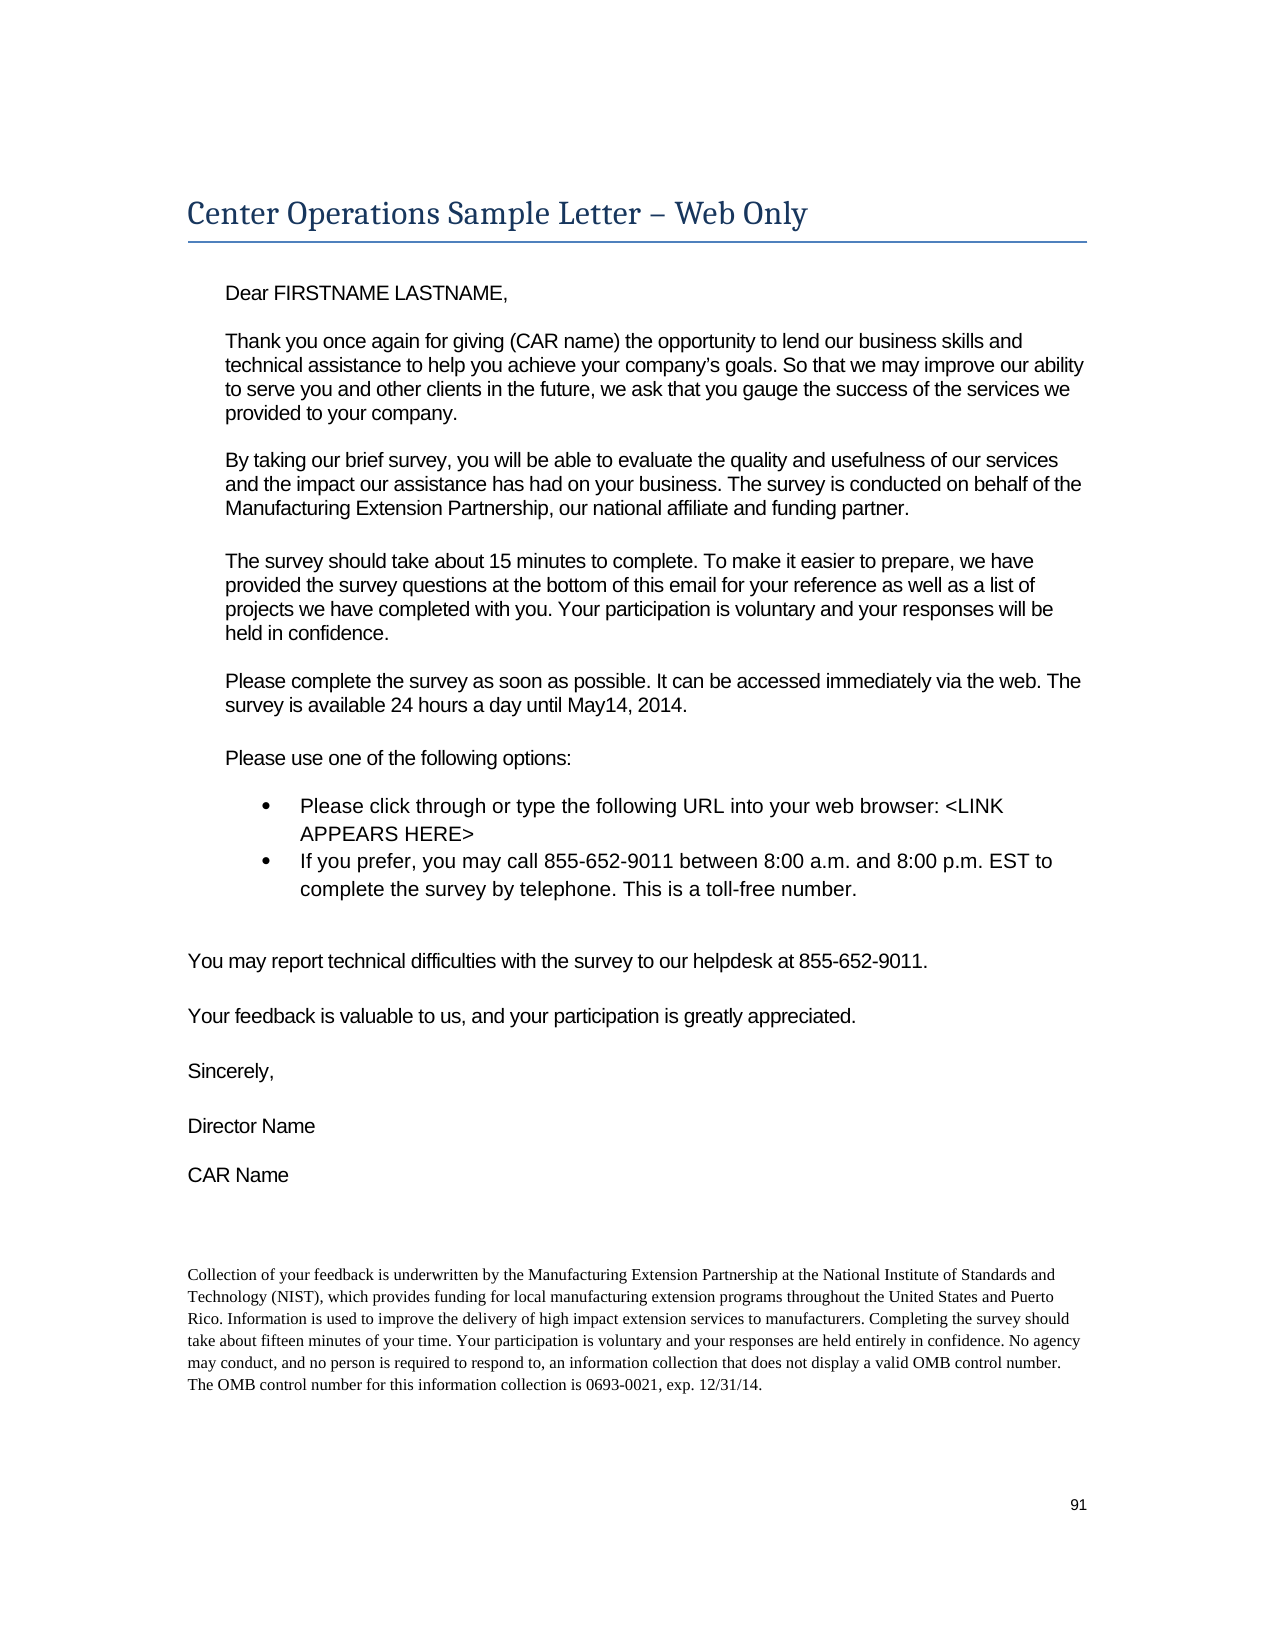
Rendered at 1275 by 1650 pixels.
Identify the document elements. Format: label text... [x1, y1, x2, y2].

title Center Operations Sample Letter – Web Only [187, 195, 1087, 243]
text Dear FIRSTNAME LASTNAME, Thank you once again for giving (CAR name) the opportunity to lend our business skills and technical assistance to help you achieve your company’s goals. So that we may improve our ability to serve you and other clients in the future, we ask that you gauge the success of the services we provided to your company. By taking our brief survey, you will be able to evaluate the quality and usefulness of our services and the impact our assistance has had on your business. The survey is conducted on behalf of the Manufacturing Extension Partnership, our national affiliate and funding partner. [225, 281, 1087, 520]
text Please use one of the following options: [187, 746, 1087, 794]
text The survey should take about 15 minutes to complete. To make it easier to prepare, we have provided the survey questions at the bottom of this email for your reference as well as a list of projects we have completed with you. Your participation is voluntary and your responses will be held in confidence. Please complete the survey as soon as possible. It can be accessed immediately via the web. The survey is available 24 hours a day until May14, 2014. [225, 549, 1087, 717]
text CAR Name [187, 1162, 1087, 1186]
list Please click through or type the following URL into your web browser: <LINK APPEARS HERE> [262, 794, 1087, 846]
text Collection of your feedback is underwritten by the Manufacturing Extension Partnership at the National Institute of Standards and Technology (NIST), which provides funding for local manufacturing extension programs throughout the United States and Puerto Rico. Information is used to improve the delivery of high impact extension services to manufacturers. Completing the survey should take about fifteen minutes of your time. Your participation is voluntary and your responses are held entirely in confidence. No agency may conduct, and no person is required to respond to, an information collection that does not display a valid OMB control number. The OMB control number for this information collection is 0693-0021, exp. 12/31/14. [187, 1265, 1087, 1394]
text You may report technical difficulties with the survey to our helpdesk at 855-652-9011. Your feedback is valuable to us, and your participation is greatly appreciated. Sincerely, Director Name [187, 949, 1087, 1138]
list If you prefer, you may call 855-652-9011 between 8:00 a.m. and 8:00 p.m. EST to complete the survey by telephone. This is a toll-free number. [262, 849, 1087, 901]
